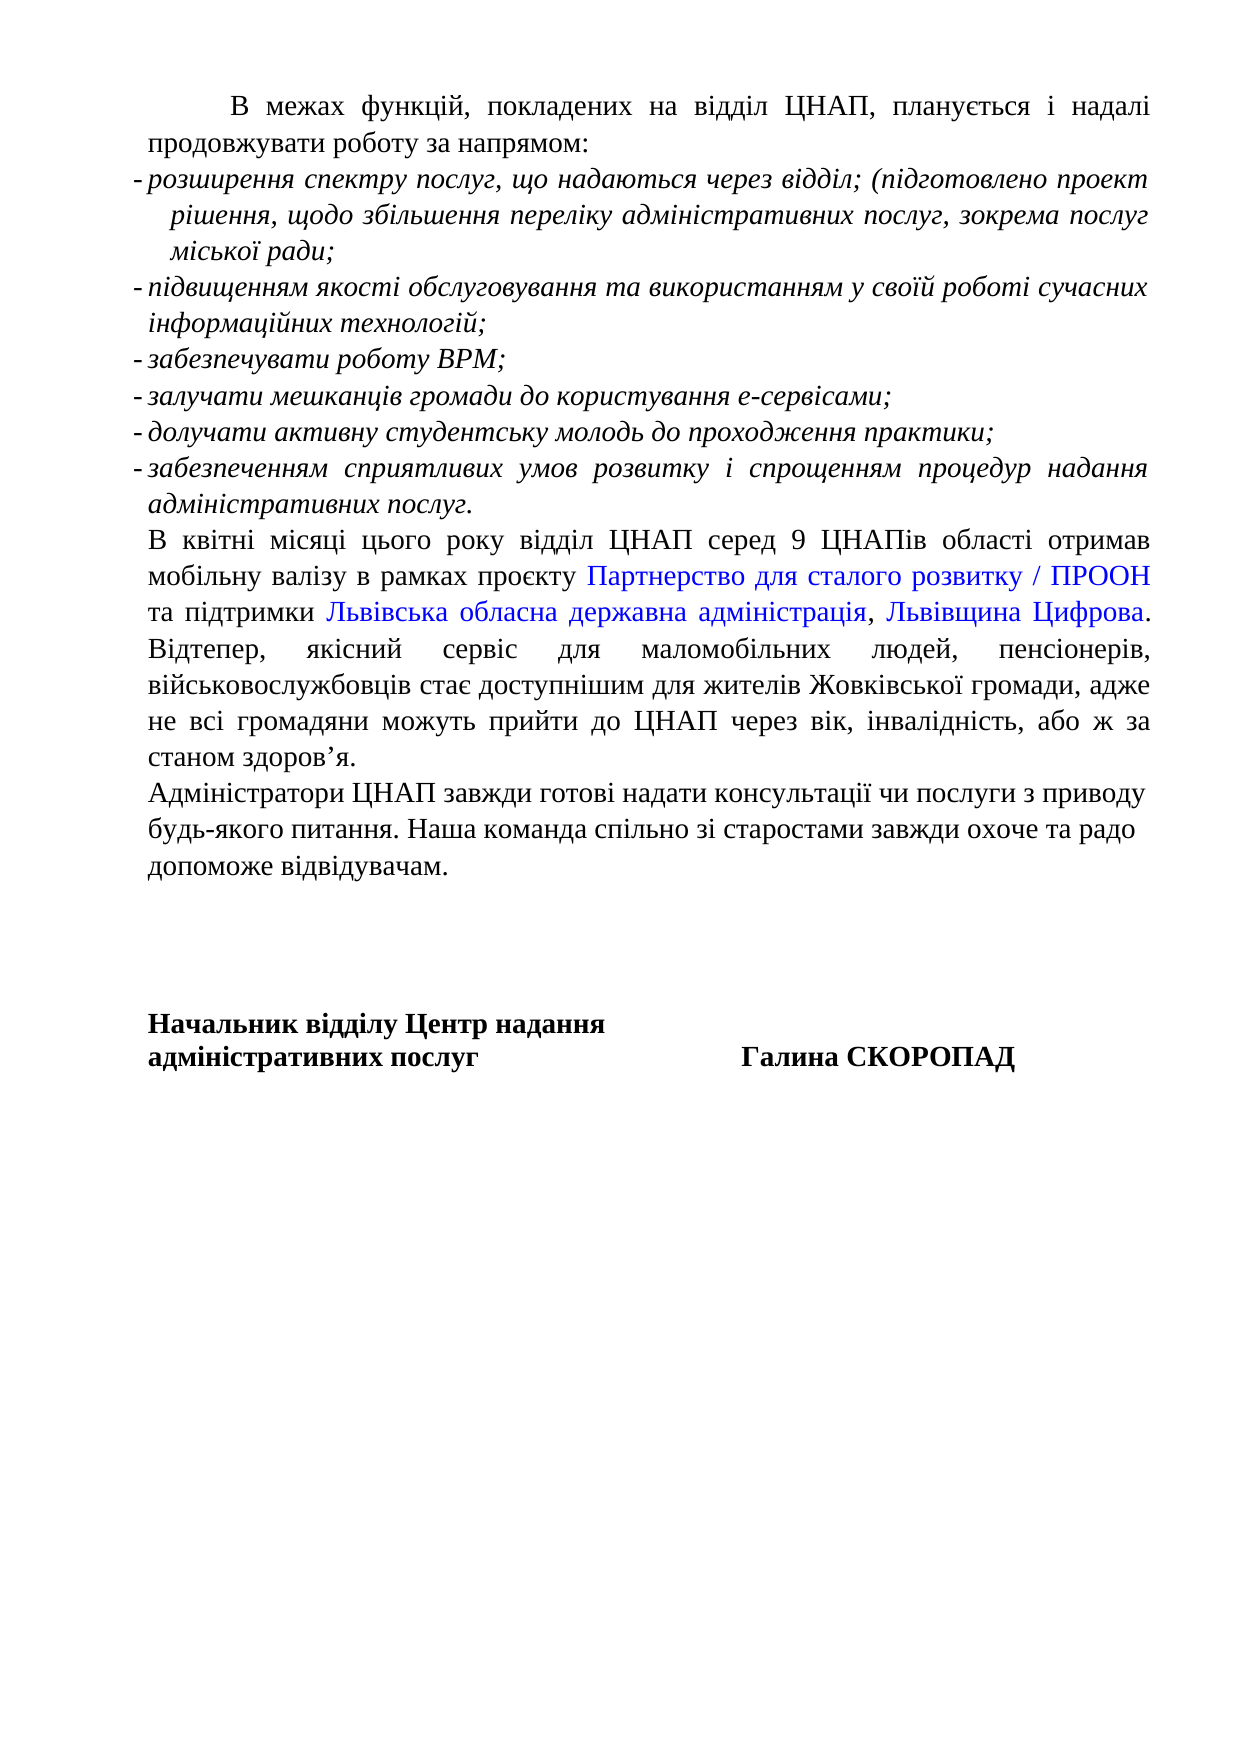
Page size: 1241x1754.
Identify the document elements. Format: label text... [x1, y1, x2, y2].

list підвищенням якості обслуговування та використанням у своїй роботі сучасних інформаційних технологій; [133, 269, 1152, 339]
text В квітні місяці цього року відділ ЦНАП серед 9 ЦНАПів області отримав мобільну валізу в рамках проєкту Партнерство для сталого розвитку / ПРООН та підтримки Львівська обласна державна адміністрація, Львівщина Цифрова. Відтепер, якісний сервіс для маломобільних людей, пенсіонерів, військовослужбовців стає доступнішим для жителів Жовківської громади, адже не всі громадяни можуть прийти до ЦНАП через вік, інвалідність, або ж за станом здоров’я. [148, 556, 1152, 631]
list забезпечувати роботу ВРМ; [133, 342, 1152, 375]
text адміністративних послуг Галина СКОРОПАД [148, 1039, 1152, 1073]
list розширення спектру послуг, що надаються через відділ; (підготовлено проект рішення, щодо збільшення переліку адміністративних послуг, зокрема послуг міської ради; [133, 161, 1152, 267]
list долучати активну студентську молодь до проходження практики; [133, 414, 1152, 447]
list залучати мешканців громади до користування е-сервісами; [133, 378, 1152, 411]
text В квітні місяці цього року відділ ЦНАП серед 9 ЦНАПів області отримав мобільну валізу в рамках проєкту Партнерство для сталого розвитку / ПРООН та підтримки Львівська обласна державна адміністрація, Львівщина Цифрова. Відтепер, якісний сервіс для маломобільних людей, пенсіонерів, військовослужбовців стає доступнішим для жителів Жовківської громади, адже не всі громадяни можуть прийти до ЦНАП через вік, інвалідність, або ж за станом здоров’я. [148, 737, 1152, 773]
text Начальник відділу Центр надання [148, 1006, 1152, 1039]
text В межах функцій, покладених на відділ ЦНАП, планується і надалі продовжувати роботу за напрямом: [148, 88, 1152, 158]
list забезпеченням сприятливих умов розвитку і спрощенням процедур надання адміністративних послуг. [133, 450, 1152, 520]
text Адміністратори ЦНАП завжди готові надати консультації чи послуги з приводу будь-якого питання. Наша команда спільно зі старостами завжди охоче та радо допоможе відвідувачам. [148, 775, 1152, 881]
